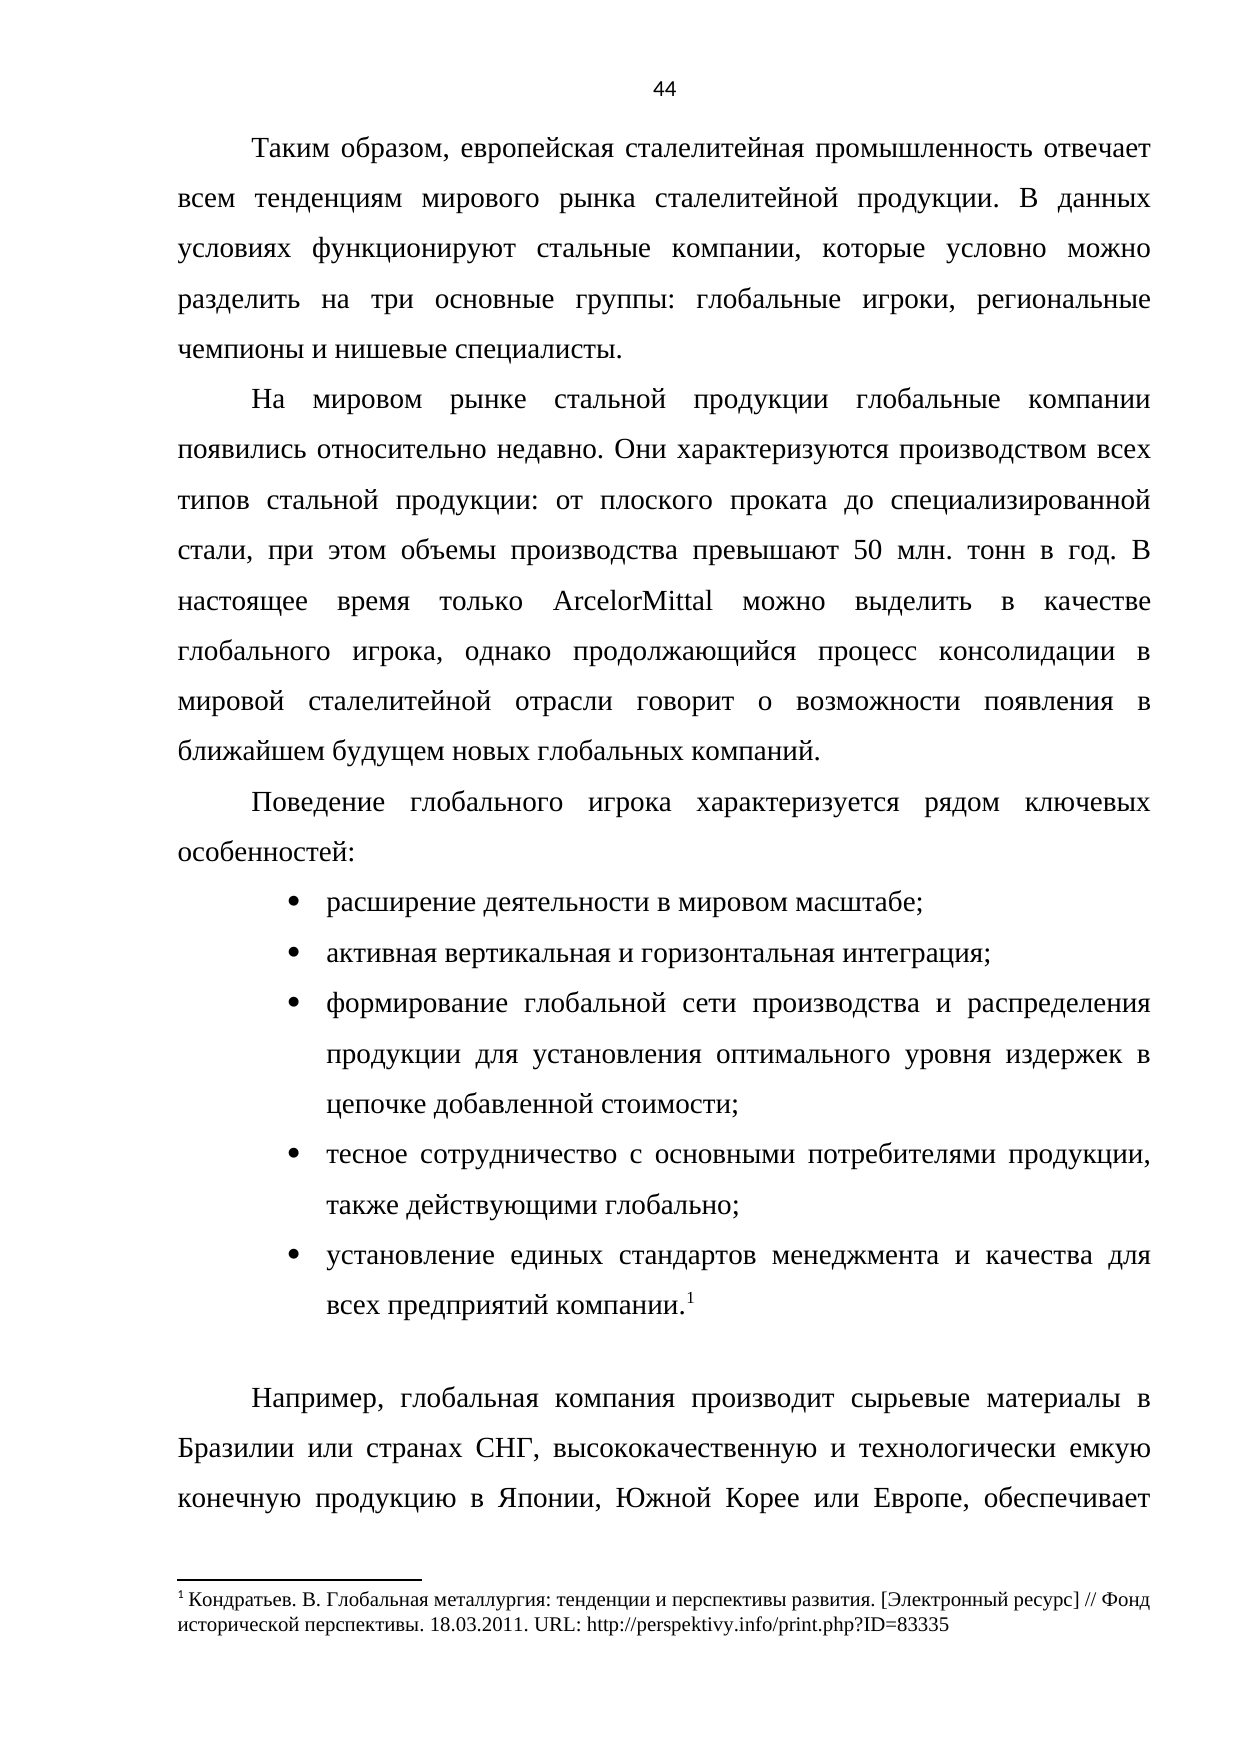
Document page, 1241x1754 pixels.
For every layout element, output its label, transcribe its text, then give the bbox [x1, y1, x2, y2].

list активная вертикальная и горизонтальная интеграция; [288, 935, 1152, 968]
text На мировом рынке стальной продукции глобальные компании появились относительно недавно. Они характеризуются производством всех типов стальной продукции: от плоского проката до специализированной стали, при этом объемы производства превышают 50 млн. тонн в год. В настоящее время только ArcelorMittal можно выделить в качестве глобального игрока, однако продолжающийся процесс консолидации в мировой сталелитейной отрасли говорит о возможности появления в ближайшем будущем новых глобальных компаний. [177, 381, 1152, 767]
text Поведение глобального игрока характеризуется рядом ключевых особенностей: [177, 784, 1152, 868]
list тесное сотрудничество с основными потребителями продукции, также действующими глобально; [288, 1136, 1152, 1220]
text Таким образом, европейская сталелитейная промышленность отвечает всем тенденциям мирового рынка сталелитейной продукции. В данных условиях функционируют стальные компании, которые условно можно разделить на три основные группы: глобальные игроки, региональные чемпионы и нишевые специалисты. [177, 130, 1152, 364]
list формирование глобальной сети производства и распределения продукции для установления оптимального уровня издержек в цепочке добавленной стоимости; [288, 985, 1152, 1119]
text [177, 1380, 1152, 1514]
list установление единых стандартов менеджмента и качества для всех предприятий компании. [288, 1237, 1152, 1321]
list расширение деятельности в мировом масштабе; [288, 884, 1152, 918]
